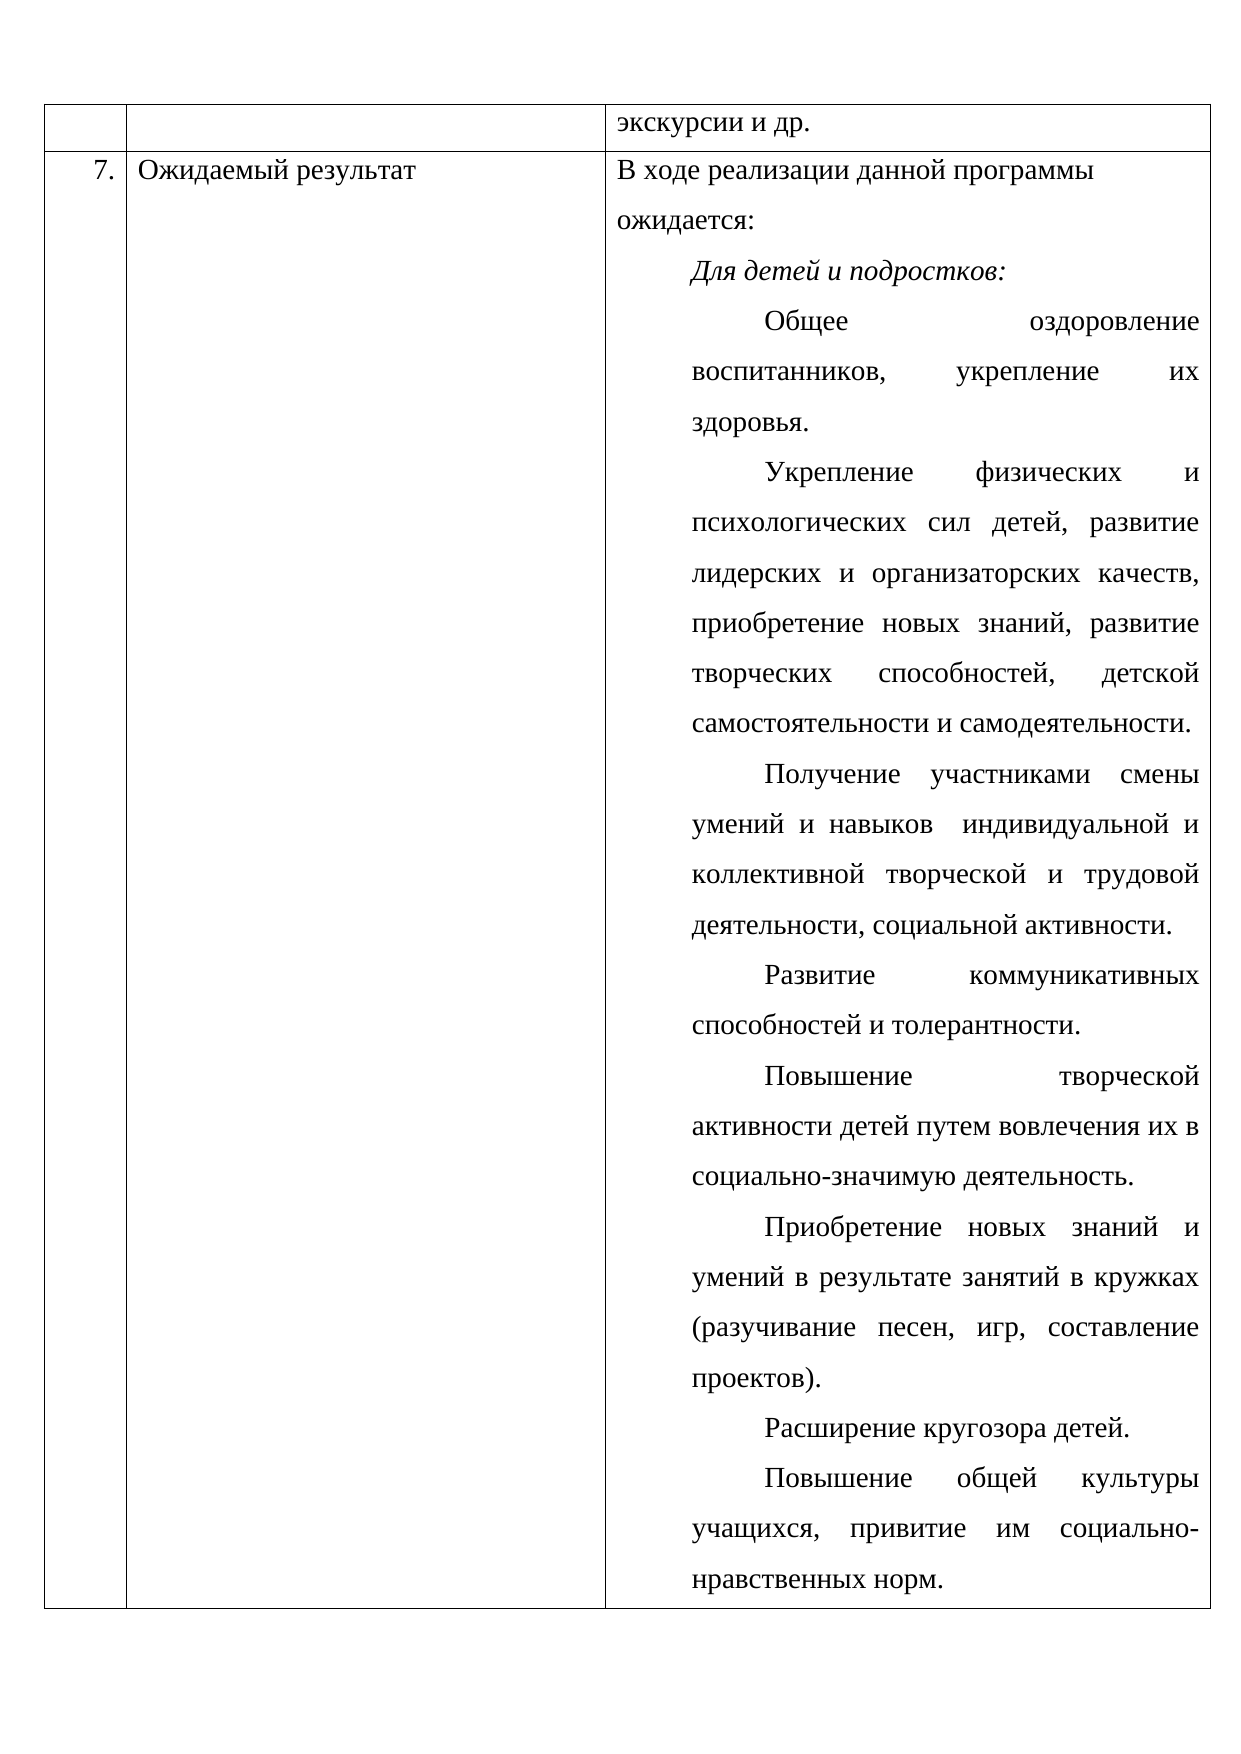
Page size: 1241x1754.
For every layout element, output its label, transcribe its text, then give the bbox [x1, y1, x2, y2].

table_cell Ожидаемый результат [127, 152, 605, 1608]
table_cell [45, 105, 126, 151]
table_cell [45, 152, 126, 1608]
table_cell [127, 105, 605, 151]
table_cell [606, 105, 1210, 151]
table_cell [606, 152, 1210, 1608]
